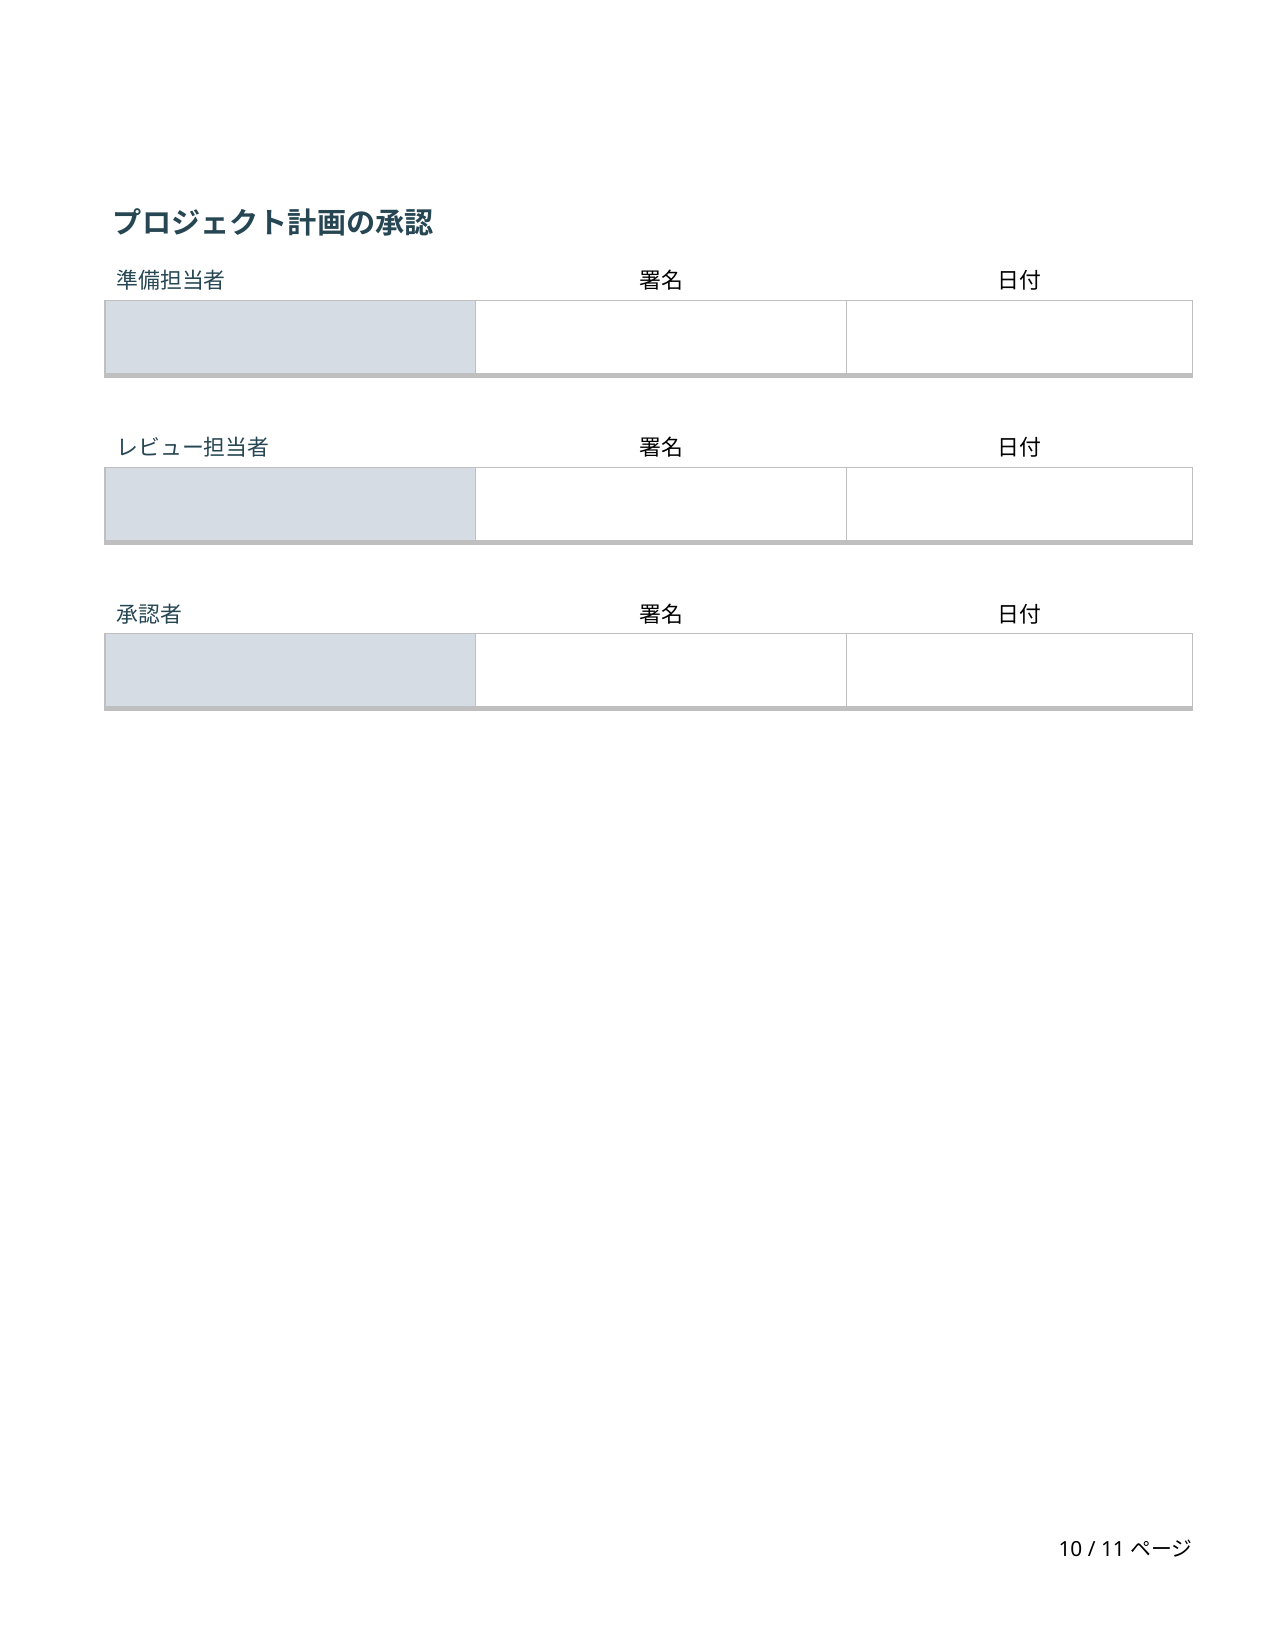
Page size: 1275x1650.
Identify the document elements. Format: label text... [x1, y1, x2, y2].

table_cell [847, 634, 1192, 706]
table_header 承認者 [105, 592, 476, 633]
table_cell [847, 301, 1192, 373]
table_header 準備担当者 [105, 259, 476, 300]
table_cell [106, 634, 475, 706]
table_header 日付 [847, 592, 1192, 633]
table_cell [476, 634, 846, 706]
table_cell [106, 301, 475, 373]
table_header 日付 [847, 259, 1192, 300]
table_header 日付 [847, 425, 1192, 467]
table_header レビュー担当者 [105, 425, 476, 467]
table_cell [106, 468, 475, 540]
table_cell [476, 468, 846, 540]
table_cell [476, 301, 846, 373]
table_header 署名 [476, 592, 847, 633]
subtitle プロジェクト計画の承認 [105, 199, 1200, 242]
table_header 署名 [476, 259, 847, 300]
table_cell [847, 468, 1192, 540]
table_header 署名 [476, 425, 847, 467]
